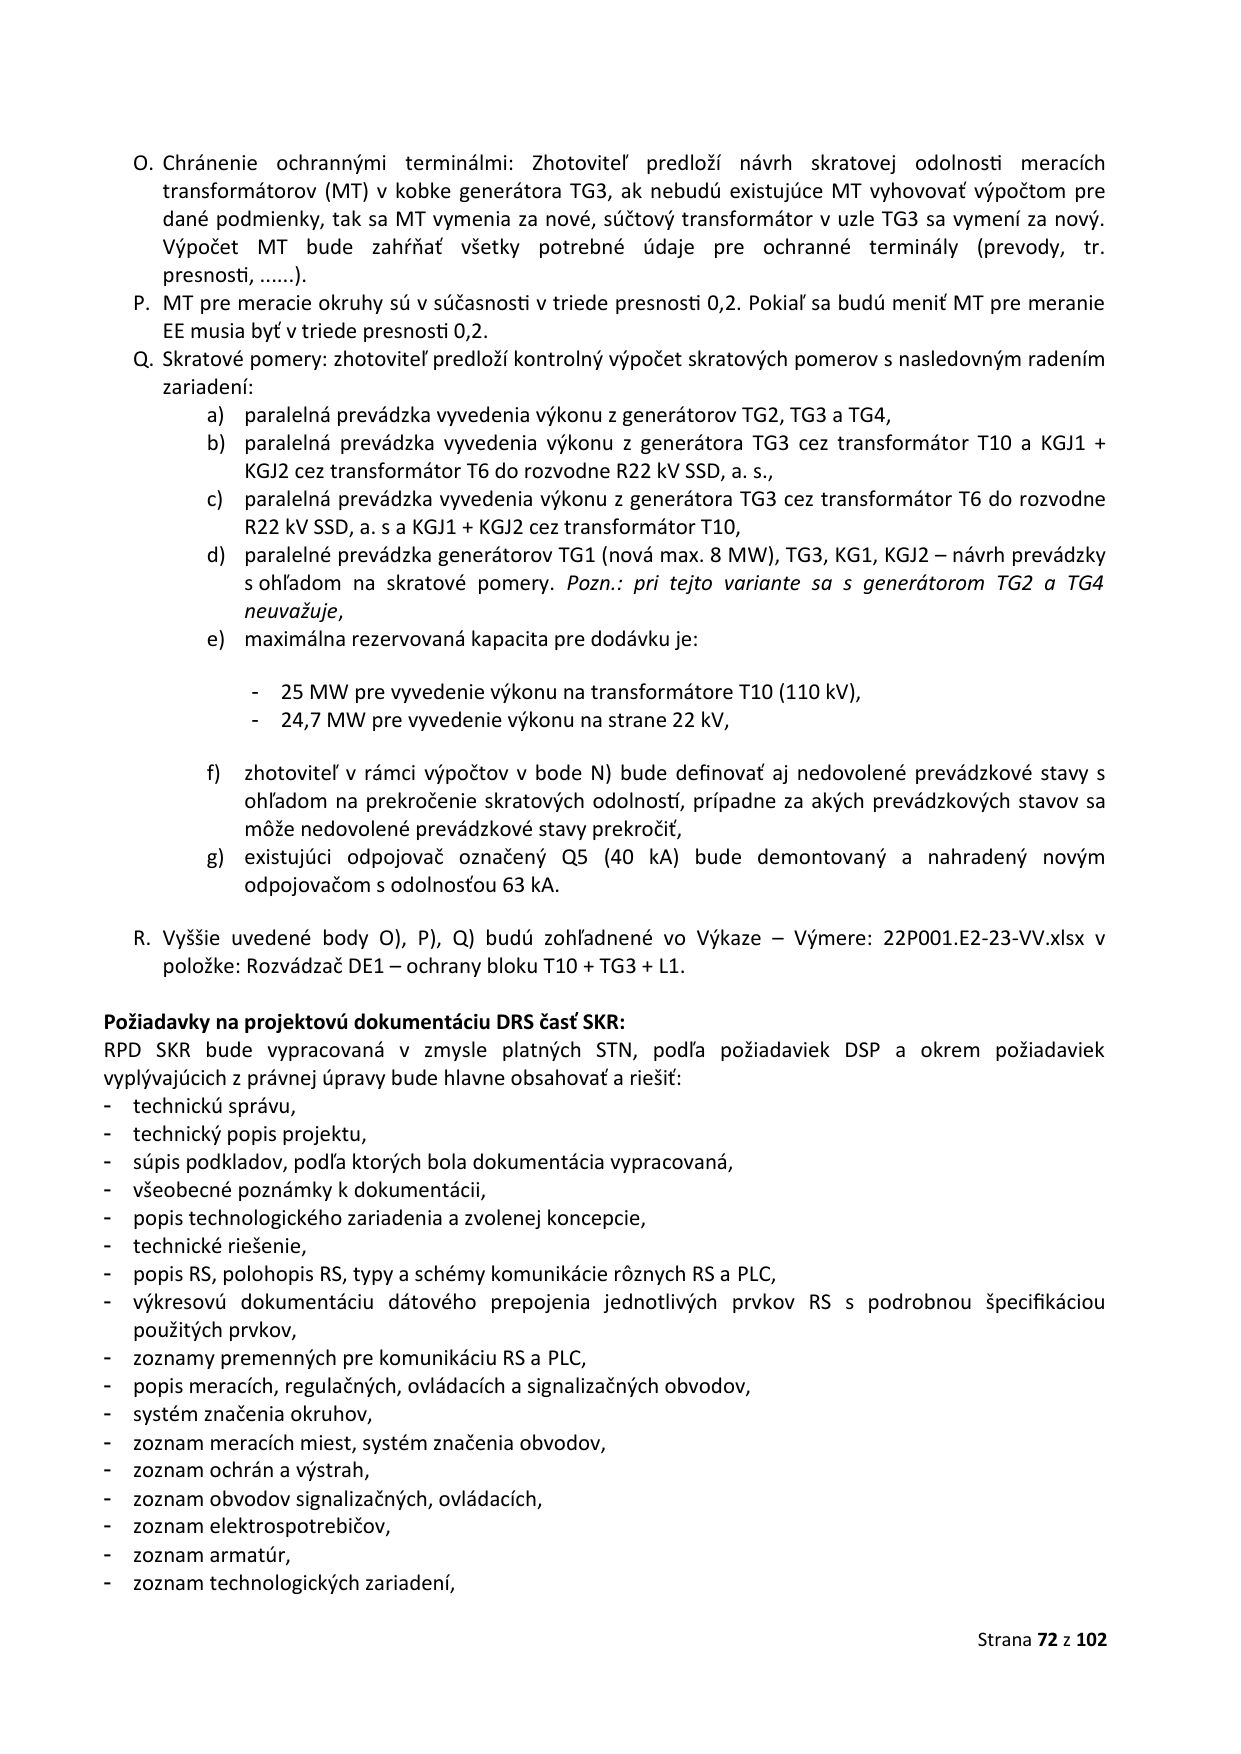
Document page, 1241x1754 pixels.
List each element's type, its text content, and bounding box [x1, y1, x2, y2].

list popis meracích, regulačných, ovládacích a signalizačných obvodov, [103, 1372, 1107, 1399]
list zoznam obvodov signalizačných, ovládacích, [103, 1484, 1107, 1512]
list zoznam elektrospotrebičov, [103, 1512, 1107, 1540]
list paralelná prevádzka vyvedenia výkonu z generátorov TG2, TG3 a TG4, [207, 400, 1107, 428]
list Skratové pomery: zhotoviteľ predloží kontrolný výpočet skratových pomerov s nasledovným radením zariadení: [133, 344, 1107, 400]
list zoznam technologických zariadení, [103, 1568, 1107, 1596]
list paralelná prevádzka vyvedenia výkonu z generátora TG3 cez transformátor T6 do rozvodne R22 kV SSD, a. s a KGJ1 + KGJ2 cez transformátor T10, [207, 484, 1107, 540]
text 24,7 MW pre vyvedenie výkonu na strane 22 kV, [251, 705, 1107, 733]
list MT pre meracie okruhy sú v súčasnosti v triede presnosti 0,2. Pokiaľ sa budú meniť MT pre meranie EE musia byť v triede presnosti 0,2. [133, 288, 1107, 344]
list zoznamy premenných pre komunikáciu RS a PLC, [103, 1343, 1107, 1372]
list popis RS, polohopis RS, typy a schémy komunikácie rôznych RS a PLC, [103, 1259, 1107, 1287]
list zhotoviteľ v rámci výpočtov v bode N) bude definovať aj nedovolené prevádzkové stavy s ohľadom na prekročenie skratových odolností, prípadne za akých prevádzkových stavov sa môže nedovolené prevádzkové stavy prekročiť, [207, 758, 1107, 842]
list systém značenia okruhov, [103, 1399, 1107, 1428]
list výkresovú dokumentáciu dátového prepojenia jednotlivých prvkov RS s podrobnou špecifikáciou použitých prvkov, [103, 1287, 1107, 1343]
list popis technologického zariadenia a zvolenej koncepcie, [103, 1203, 1107, 1231]
list Vyššie uvedené body O), P), Q) budú zohľadnené vo Výkaze – Výmere: 22P001.E2-23-VV.xlsx v položke: Rozvádzač DE1 – ochrany bloku T10 + TG3 + L1. [133, 923, 1107, 979]
text RPD SKR bude vypracovaná v zmysle platných STN, podľa požiadaviek DSP a okrem požiadaviek vyplývajúcich z právnej úpravy bude hlavne obsahovať a riešiť: [103, 1035, 1107, 1091]
text 25 MW pre vyvedenie výkonu na transformátore T10 (110 kV), [251, 677, 1107, 705]
list súpis podkladov, podľa ktorých bola dokumentácia vypracovaná, [103, 1147, 1107, 1175]
list paralelná prevádzka vyvedenia výkonu z generátora TG3 cez transformátor T10 a KGJ1 + KGJ2 cez transformátor T6 do rozvodne R22 kV SSD, a. s., [207, 428, 1107, 484]
list existujúci odpojovač označený Q5 (40 kA) bude demontovaný a nahradený novým odpojovačom s odolnosťou 63 kA. [207, 842, 1107, 898]
text Požiadavky na projektovú dokumentáciu DRS časť SKR: [103, 1007, 1107, 1035]
list zoznam armatúr, [103, 1540, 1107, 1568]
list všeobecné poznámky k dokumentácii, [103, 1175, 1107, 1203]
list technický popis projektu, [103, 1119, 1107, 1147]
list maximálna rezervovaná kapacita pre dodávku je: [207, 624, 1107, 652]
list zoznam meracích miest, systém značenia obvodov, [103, 1428, 1107, 1456]
list technické riešenie, [103, 1231, 1107, 1259]
list paralelné prevádzka generátorov TG1 (nová max. 8 MW), TG3, KG1, KGJ2 – návrh prevádzky s ohľadom na skratové pomery. Pozn.: pri tejto variante sa s generátorom TG2 a TG4 neuvažuje, [207, 540, 1107, 624]
list zoznam ochrán a výstrah, [103, 1456, 1107, 1484]
list Chránenie ochrannými terminálmi: Zhotoviteľ predloží návrh skratovej odolnosti meracích transformátorov (MT) v kobke generátora TG3, ak nebudú existujúce MT vyhovovať výpočtom pre dané podmienky, tak sa MT vymenia za nové, súčtový transformátor v uzle TG3 sa vymení za nový. Výpočet MT bude zahŕňať všetky potrebné údaje pre ochranné terminály (prevody, tr. presnosti, ......). [133, 148, 1107, 288]
list technickú správu, [103, 1091, 1107, 1119]
